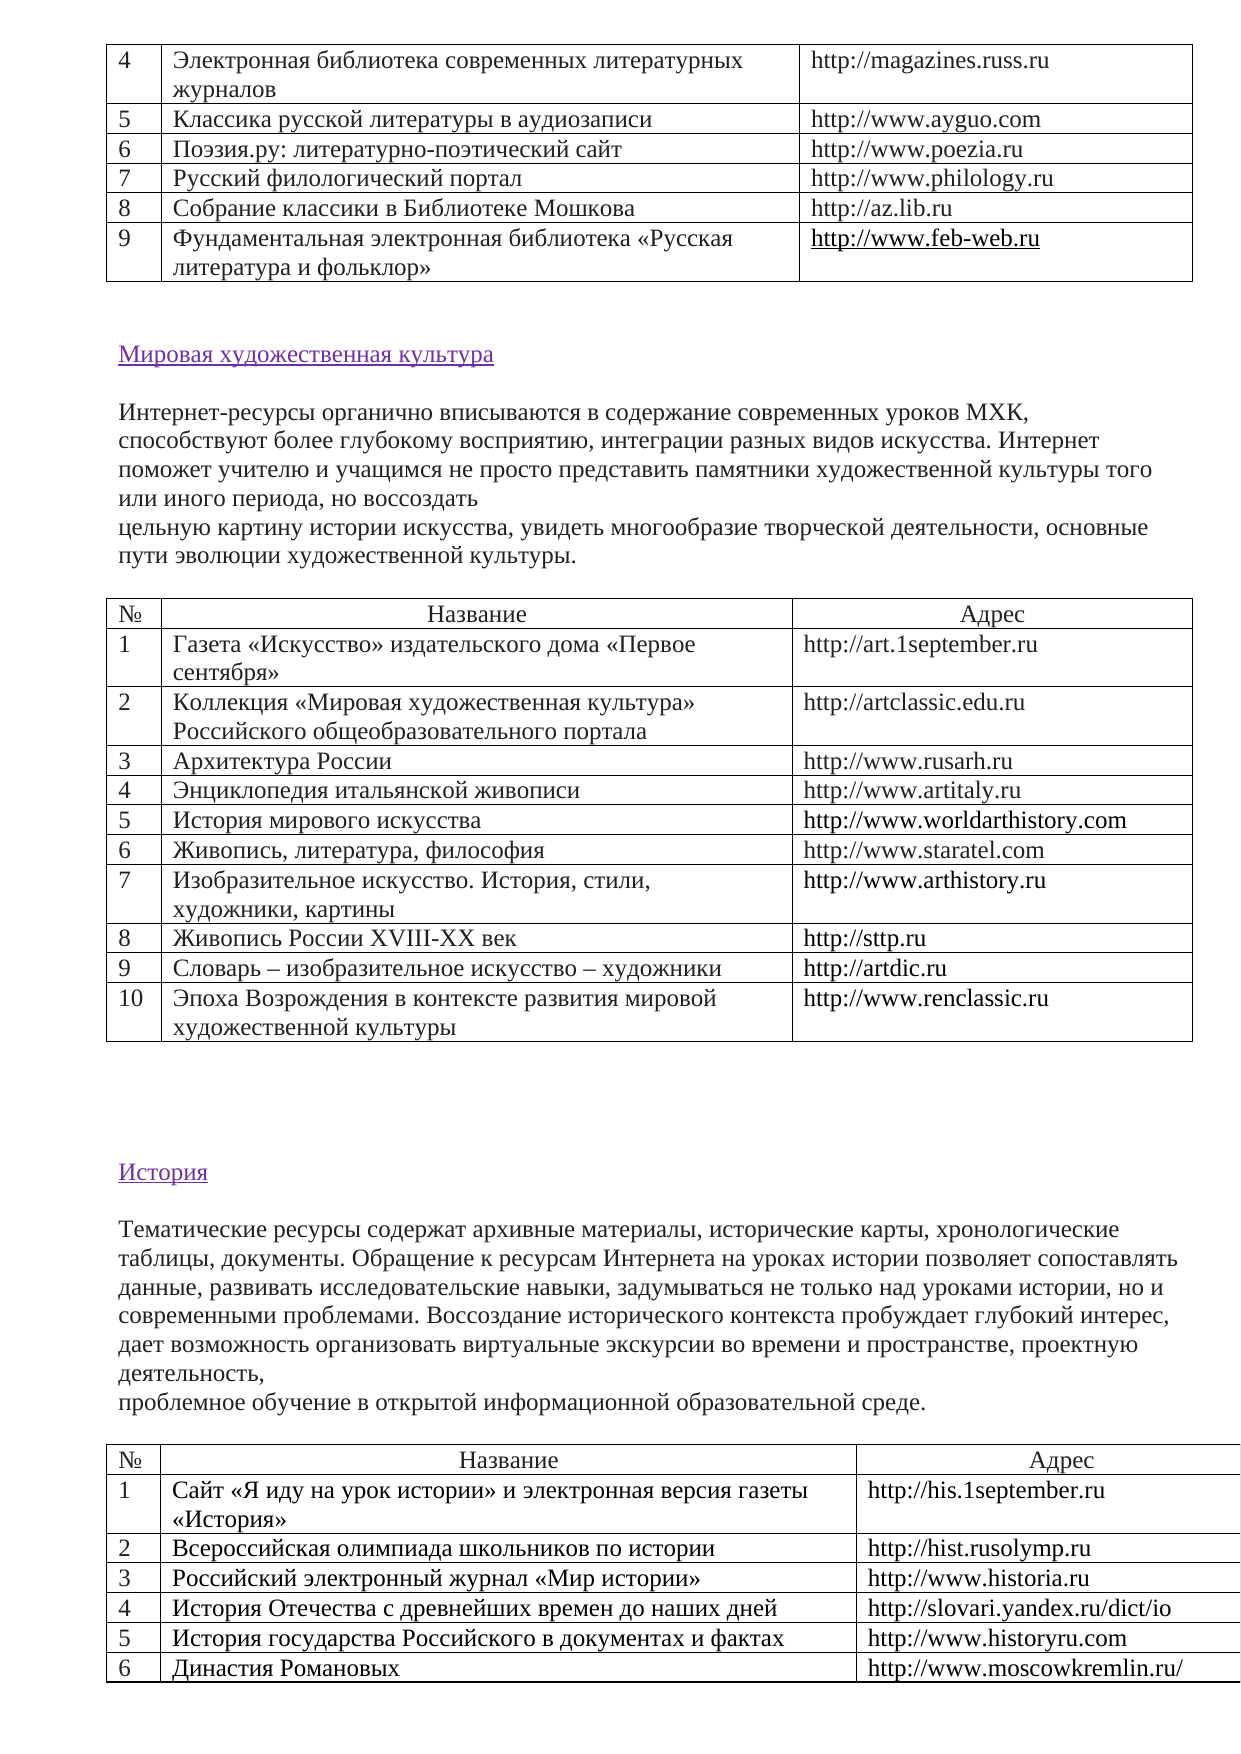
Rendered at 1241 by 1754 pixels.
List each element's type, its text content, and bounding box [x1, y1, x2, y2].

table_cell http://artdic.ru [793, 953, 1192, 982]
table_header Название [162, 599, 792, 628]
table_cell 4 [107, 776, 161, 804]
table_cell 5 [107, 104, 161, 133]
table_cell http://www.feb-web.ru [800, 223, 1192, 281]
table_cell Всероссийская олимпиада школьников по истории [161, 1534, 856, 1562]
table_cell 6 [107, 134, 161, 162]
table_cell Живопись России XVIII-XX век [162, 924, 792, 952]
table_cell Поэзия.ру: литературно-поэтический сайт [162, 134, 799, 162]
table_cell 9 [107, 223, 161, 281]
table_cell Архитектура России [162, 746, 792, 774]
table_cell http://www.philology.ru [800, 164, 1192, 192]
table_cell 6 [107, 1653, 160, 1681]
text Мировая художественная культура [118, 339, 1181, 368]
table_cell 7 [107, 164, 161, 192]
table_cell http://www.renclassic.ru [793, 983, 1192, 1041]
table_cell История мирового искусства [162, 805, 792, 834]
table_header Название [161, 1445, 856, 1474]
table_cell Классика русской литературы в аудиозаписи [162, 104, 799, 133]
table_cell http://www.poezia.ru [800, 134, 1192, 162]
table_header № [107, 599, 161, 628]
table_cell http://his.1september.ru [857, 1475, 1240, 1532]
table_cell Собрание классики в Библиотеке Мошкова [162, 193, 799, 222]
table_cell 2 [107, 1534, 160, 1562]
table_cell Электронная библиотека современных литературных журналов [162, 45, 799, 103]
table_cell 1 [107, 1475, 160, 1532]
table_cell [857, 1653, 1240, 1681]
table_cell Эпоха Возрождения в контексте развития мировой художественной культуры [162, 983, 792, 1041]
table_cell http://www.arthistory.ru [793, 865, 1192, 922]
text Интернет-ресурсы органично вписываются в содержание современных уроков МХК, способствуют более глубокому восприятию, интеграции разных видов искусства. Интернет поможет учителю и учащимся не просто представить памятники художественной культуры того или иного периода, но воссоздать [118, 397, 1181, 512]
table_cell 9 [107, 953, 161, 982]
table_cell 4 [107, 1593, 160, 1622]
table_cell Изобразительное искусство. История, стили, художники, картины [162, 865, 792, 922]
table_cell 5 [107, 805, 161, 834]
table_cell http://www.rusarh.ru [793, 746, 1192, 774]
table_cell 6 [107, 835, 161, 864]
text Тематические ресурсы содержат архивные материалы, исторические карты, хронологические таблицы, документы. Обращение к ресурсам Интернета на уроках истории позволяет сопоставлять данные, развивать исследовательские навыки, задумываться не только над уроками истории, но и современными проблемами. Воссоздание исторического контекста пробуждает глубокий интерес, дает возможность организовать виртуальные экскурсии во времени и пространстве, проектную деятельность, [118, 1214, 1181, 1387]
table_header № [107, 1445, 160, 1474]
table_cell 8 [107, 924, 161, 952]
text проблемное обучение в открытой информационной образовательной среде. [118, 1387, 1181, 1415]
table_cell http://sttp.ru [793, 924, 1192, 952]
table_cell http://www.worldarthistory.com [793, 805, 1192, 834]
table_cell http://www.staratel.com [793, 835, 1192, 864]
table_cell История государства Российского в документах и фактах [161, 1623, 856, 1652]
table_cell http://hist.rusolymp.ru [857, 1534, 1240, 1562]
text цельную картину истории искусства, увидеть многообразие творческой деятельности, основные пути эволюции художественной культуры. [118, 512, 1181, 569]
table_cell http://www.artitaly.ru [793, 776, 1192, 804]
table_cell http://art.1september.ru [793, 629, 1192, 686]
table_cell Словарь – изобразительное искусство – художники [162, 953, 792, 982]
table_cell http://www.historia.ru [857, 1563, 1240, 1592]
table_cell 3 [107, 1563, 160, 1592]
table_header Адрес [857, 1445, 1240, 1474]
table_cell http://www.ayguo.com [800, 104, 1192, 133]
table_cell http://magazines.russ.ru [800, 45, 1192, 103]
table_cell 5 [107, 1623, 160, 1652]
table_cell Коллекция «Мировая художественная культура» Российского общеобразовательного портала [162, 687, 792, 745]
text История [118, 1157, 1181, 1185]
table_cell Фундаментальная электронная библиотека «Русская литература и фольклор» [162, 223, 799, 281]
table_cell История Отечества с древнейших времен до наших дней [161, 1593, 856, 1622]
table_cell 2 [107, 687, 161, 745]
table_cell Русский филологический портал [162, 164, 799, 192]
table_cell http://az.lib.ru [800, 193, 1192, 222]
table_cell 7 [107, 865, 161, 922]
table_cell 4 [107, 45, 161, 103]
table_cell http://slovari.yandex.ru/dict/io [857, 1593, 1240, 1622]
table_cell Энциклопедия итальянской живописи [162, 776, 792, 804]
table_cell 10 [107, 983, 161, 1041]
table_cell Сайт «Я иду на урок истории» и электронная версия газеты «История» [161, 1475, 856, 1532]
table_cell Династия Романовых [161, 1653, 856, 1681]
table_cell http://artclassic.edu.ru [793, 687, 1192, 745]
table_cell http://www.historyru.com [857, 1623, 1240, 1652]
table_cell 3 [107, 746, 161, 774]
table_cell 1 [107, 629, 161, 686]
table_cell 8 [107, 193, 161, 222]
table_cell Живопись, литература, философия [162, 835, 792, 864]
table_cell Газета «Искусство» издательского дома «Первое сентября» [162, 629, 792, 686]
table_cell Российский электронный журнал «Мир истории» [161, 1563, 856, 1592]
table_header Адрес [793, 599, 1192, 628]
